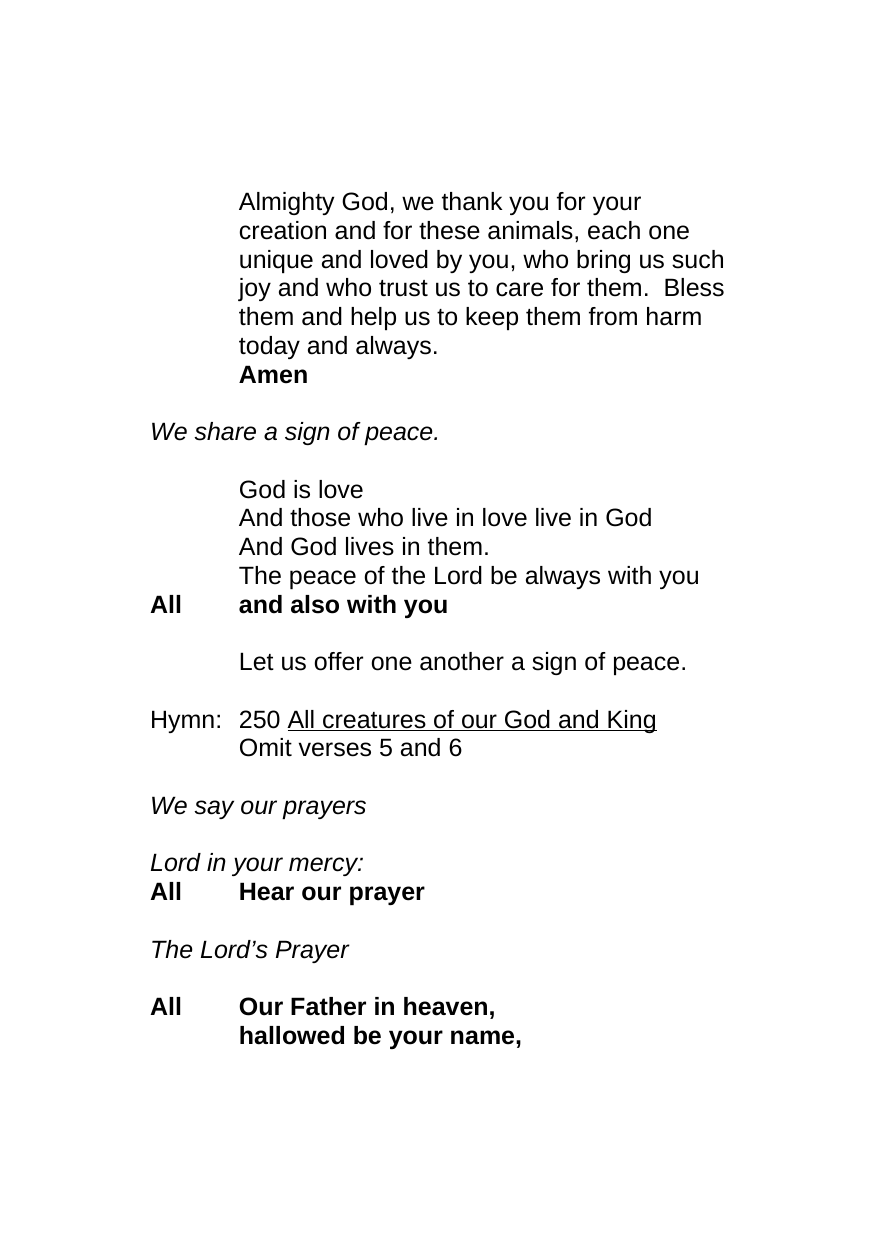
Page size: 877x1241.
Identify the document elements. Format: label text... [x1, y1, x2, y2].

text We share a sign of peace. [150, 417, 727, 446]
text hallowed be your name, [150, 1021, 727, 1050]
text Lord in your mercy: [150, 848, 727, 877]
text Amen [150, 360, 727, 388]
text All Our Father in heaven, [150, 992, 727, 1021]
text We say our prayers [150, 791, 727, 820]
text And those who live in love live in God [150, 503, 727, 532]
text All Hear our prayer [150, 877, 727, 906]
text Almighty God, we thank you for your creation and for these animals, each one unique and loved by you, who bring us such joy and who trust us to care for them. Bless them and help us to keep them from harm today and always. [150, 187, 727, 360]
text Hymn: 250 All creatures of our God and King [150, 705, 727, 733]
text Let us offer one another a sign of peace. [150, 647, 727, 676]
text The peace of the Lord be always with you [150, 561, 727, 590]
text All and also with you [150, 590, 727, 618]
text And God lives in them. [150, 532, 727, 561]
text God is love [150, 475, 727, 503]
text The Lord’s Prayer [150, 935, 727, 963]
text Omit verses 5 and 6 [150, 733, 727, 762]
